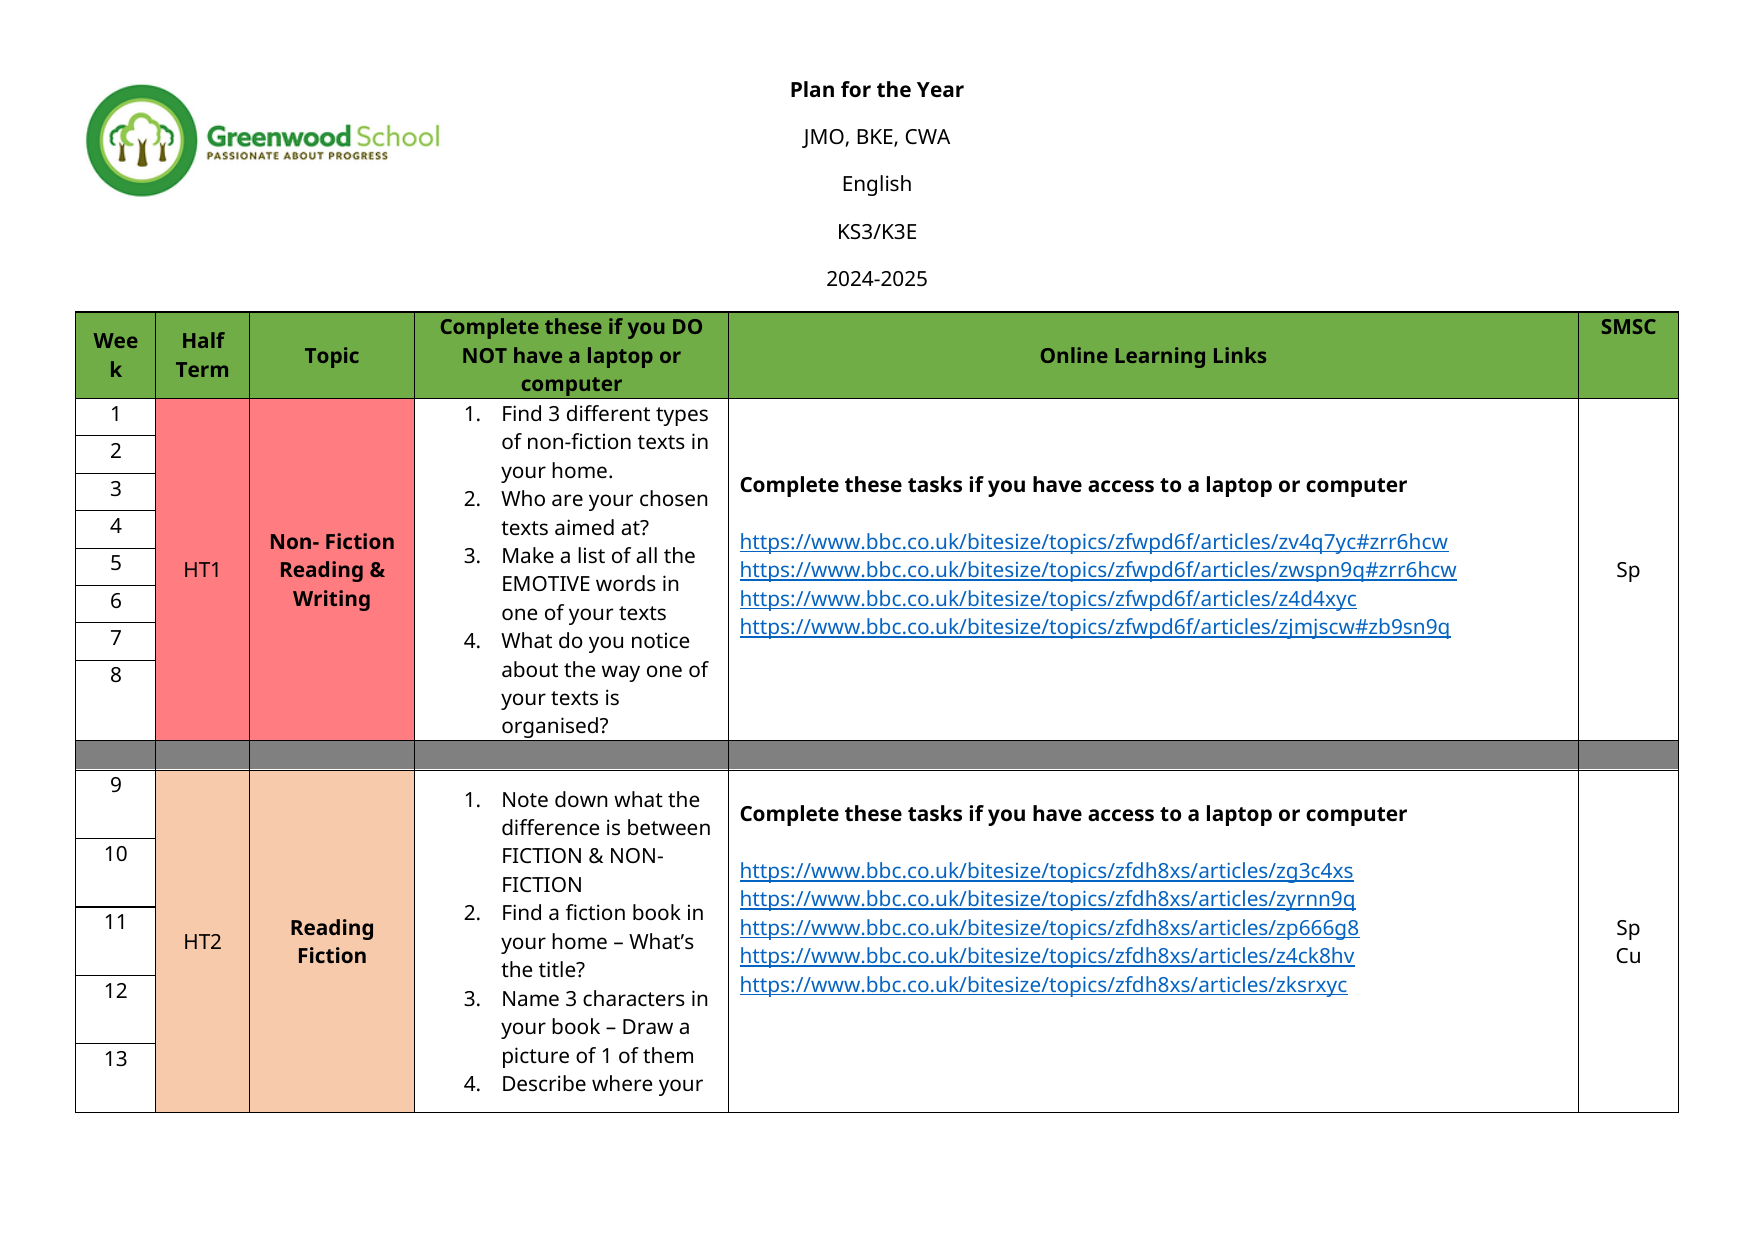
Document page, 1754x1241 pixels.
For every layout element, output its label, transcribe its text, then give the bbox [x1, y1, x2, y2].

table_cell [156, 741, 249, 769]
table_cell Sp Cu [1579, 771, 1678, 1112]
table_cell 1 [76, 399, 155, 435]
text English [449, 169, 1679, 198]
table_cell 9 [76, 771, 155, 838]
text Plan for the Year [75, 75, 1679, 103]
table_cell [729, 741, 1578, 769]
table_cell Sp [1579, 399, 1678, 740]
table_cell HT1 [156, 399, 249, 740]
table_cell [250, 741, 414, 769]
table_cell 3 [76, 474, 155, 510]
text KS3/K3E [75, 217, 1679, 245]
table_cell HT2 [156, 771, 249, 1112]
table_header Half Term [156, 313, 249, 398]
table_cell Reading Fiction [250, 771, 414, 1112]
table_cell 7 [76, 623, 155, 659]
table_cell Note down what the difference is between FICTION & NON-FICTION Find a fiction book in your home – What’s the title? Name 3 characters in your book – Draw a picture of 1 of them Describe where your book is set? Choose 2 paragraphs from your book – make a list of the words you DO NOT understand or recognise. [415, 771, 728, 1112]
table_cell 4 [76, 511, 155, 547]
table_cell Complete these tasks if you have access to a laptop or computer https://www.bbc.co.uk/bitesize/topics/zfwpd6f/articles/zv4q7yc#zrr6hcw https://www.bbc.co.uk/bitesize/topics/zfwpd6f/articles/zwspn9q#zrr6hcw https://www.bbc.co.uk/bitesize/topics/zfwpd6f/articles/z4d4xyc https://www.bbc.co.uk/bitesize/topics/zfwpd6f/articles/zjmjscw#zb9sn9q [729, 399, 1578, 740]
text 2024-2025 [75, 264, 1679, 293]
table_header Week [76, 313, 155, 398]
table_cell 5 [76, 549, 155, 585]
table_cell 6 [76, 586, 155, 622]
text JMO, BKE, CWA [449, 122, 1679, 151]
table_cell [1579, 741, 1678, 769]
table_cell [415, 741, 728, 769]
table_header Complete these if you DO NOT have a laptop or computer [415, 313, 728, 398]
table_cell 2 [76, 436, 155, 473]
table_cell Find 3 different types of non-fiction texts in your home. Who are your chosen texts aimed at? Make a list of all the EMOTIVE words in one of your texts What do you notice about the way one of your texts is organised? [415, 399, 728, 740]
table_header SMSC [1579, 313, 1678, 398]
table_header Online Learning Links [729, 313, 1578, 398]
table_cell Non- Fiction Reading & Writing [250, 399, 414, 740]
table_cell 13 [76, 1044, 155, 1112]
picture [75, 76, 449, 208]
table_header Topic [250, 313, 414, 398]
table_cell 11 [76, 908, 155, 975]
table_cell 8 [76, 661, 155, 740]
table_cell 12 [76, 976, 155, 1043]
table_cell [76, 741, 155, 769]
table_cell 10 [76, 839, 155, 906]
table_cell Complete these tasks if you have access to a laptop or computer https://www.bbc.co.uk/bitesize/topics/zfdh8xs/articles/zg3c4xs https://www.bbc.co.uk/bitesize/topics/zfdh8xs/articles/zyrnn9q https://www.bbc.co.uk/bitesize/topics/zfdh8xs/articles/zp666g8 https://www.bbc.co.uk/bitesize/topics/zfdh8xs/articles/z4ck8hv https://www.bbc.co.uk/bitesize/topics/zfdh8xs/articles/zksrxyc [729, 771, 1578, 1112]
